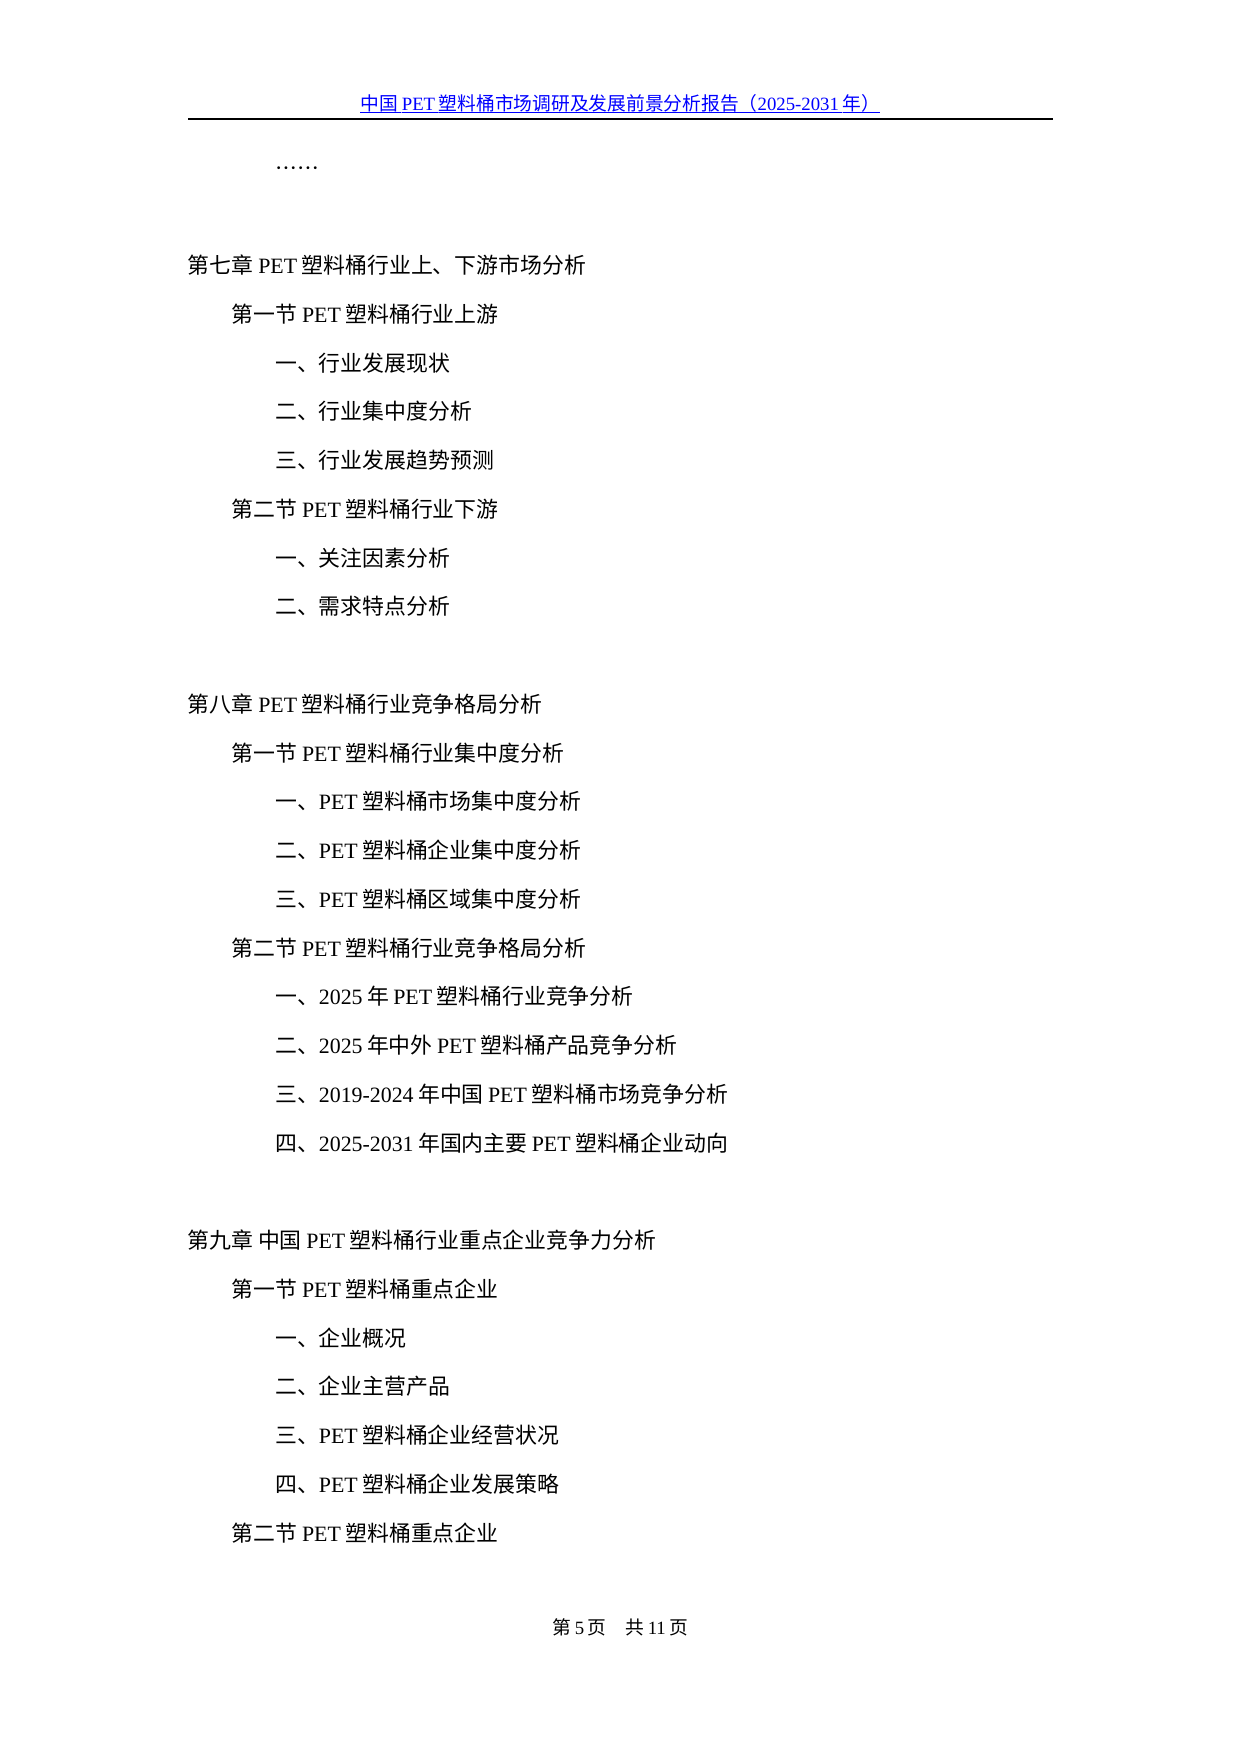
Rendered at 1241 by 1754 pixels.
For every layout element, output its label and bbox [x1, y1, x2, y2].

text [187, 150, 1053, 1548]
